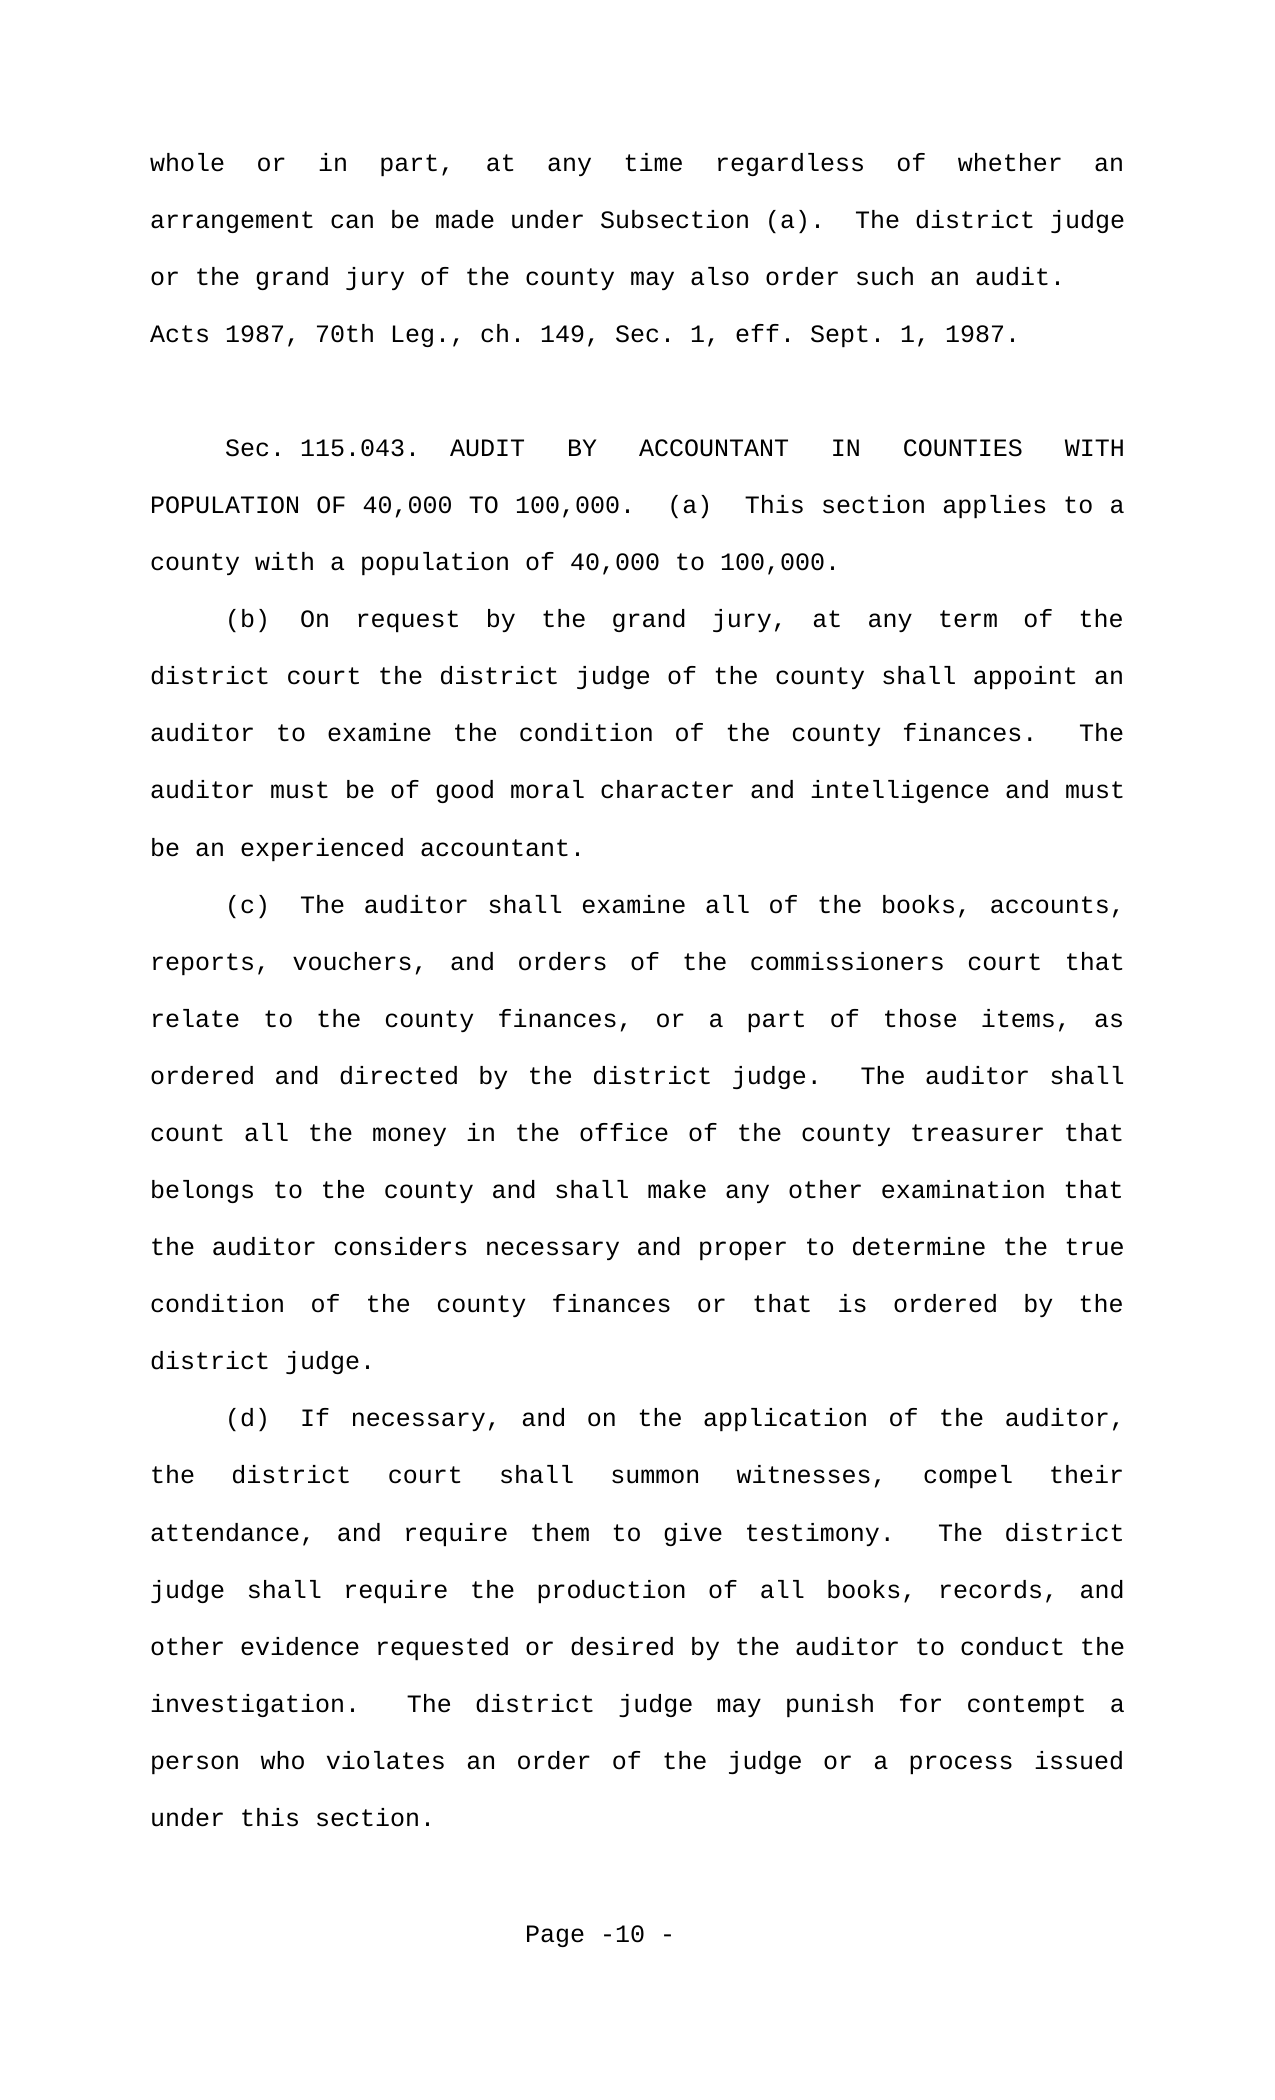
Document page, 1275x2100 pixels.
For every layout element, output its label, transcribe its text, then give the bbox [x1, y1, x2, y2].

text Acts 1987, 70th Leg., ch. 149, Sec. 1, eff. Sept. 1, 1987. [150, 321, 1125, 350]
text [150, 150, 1125, 293]
text (d) If necessary, and on the application of the auditor, the district court shall summon witnesses, compel their attendance, and require them to give testimony. The district judge shall require the production of all books, records, and other evidence requested or desired by the auditor to conduct the investigation. The district judge may punish for contempt a person who violates an order of the judge or a process issued under this section. [150, 1406, 1125, 1834]
text Sec. 115.043. AUDIT BY ACCOUNTANT IN COUNTIES WITH POPULATION OF 40,000 TO 100,000. (a) This section applies to a county with a population of 40,000 to 100,000. [150, 435, 1125, 578]
text (c) The auditor shall examine all of the books, accounts, reports, vouchers, and orders of the commissioners court that relate to the county finances, or a part of those items, as ordered and directed by the district judge. The auditor shall count all the money in the office of the county treasurer that belongs to the county and shall make any other examination that the auditor considers necessary and proper to determine the true condition of the county finances or that is ordered by the district judge. [150, 892, 1125, 1377]
text (b) On request by the grand jury, at any term of the district court the district judge of the county shall appoint an auditor to examine the condition of the county finances. The auditor must be of good moral character and intelligence and must be an experienced accountant. [150, 607, 1125, 863]
